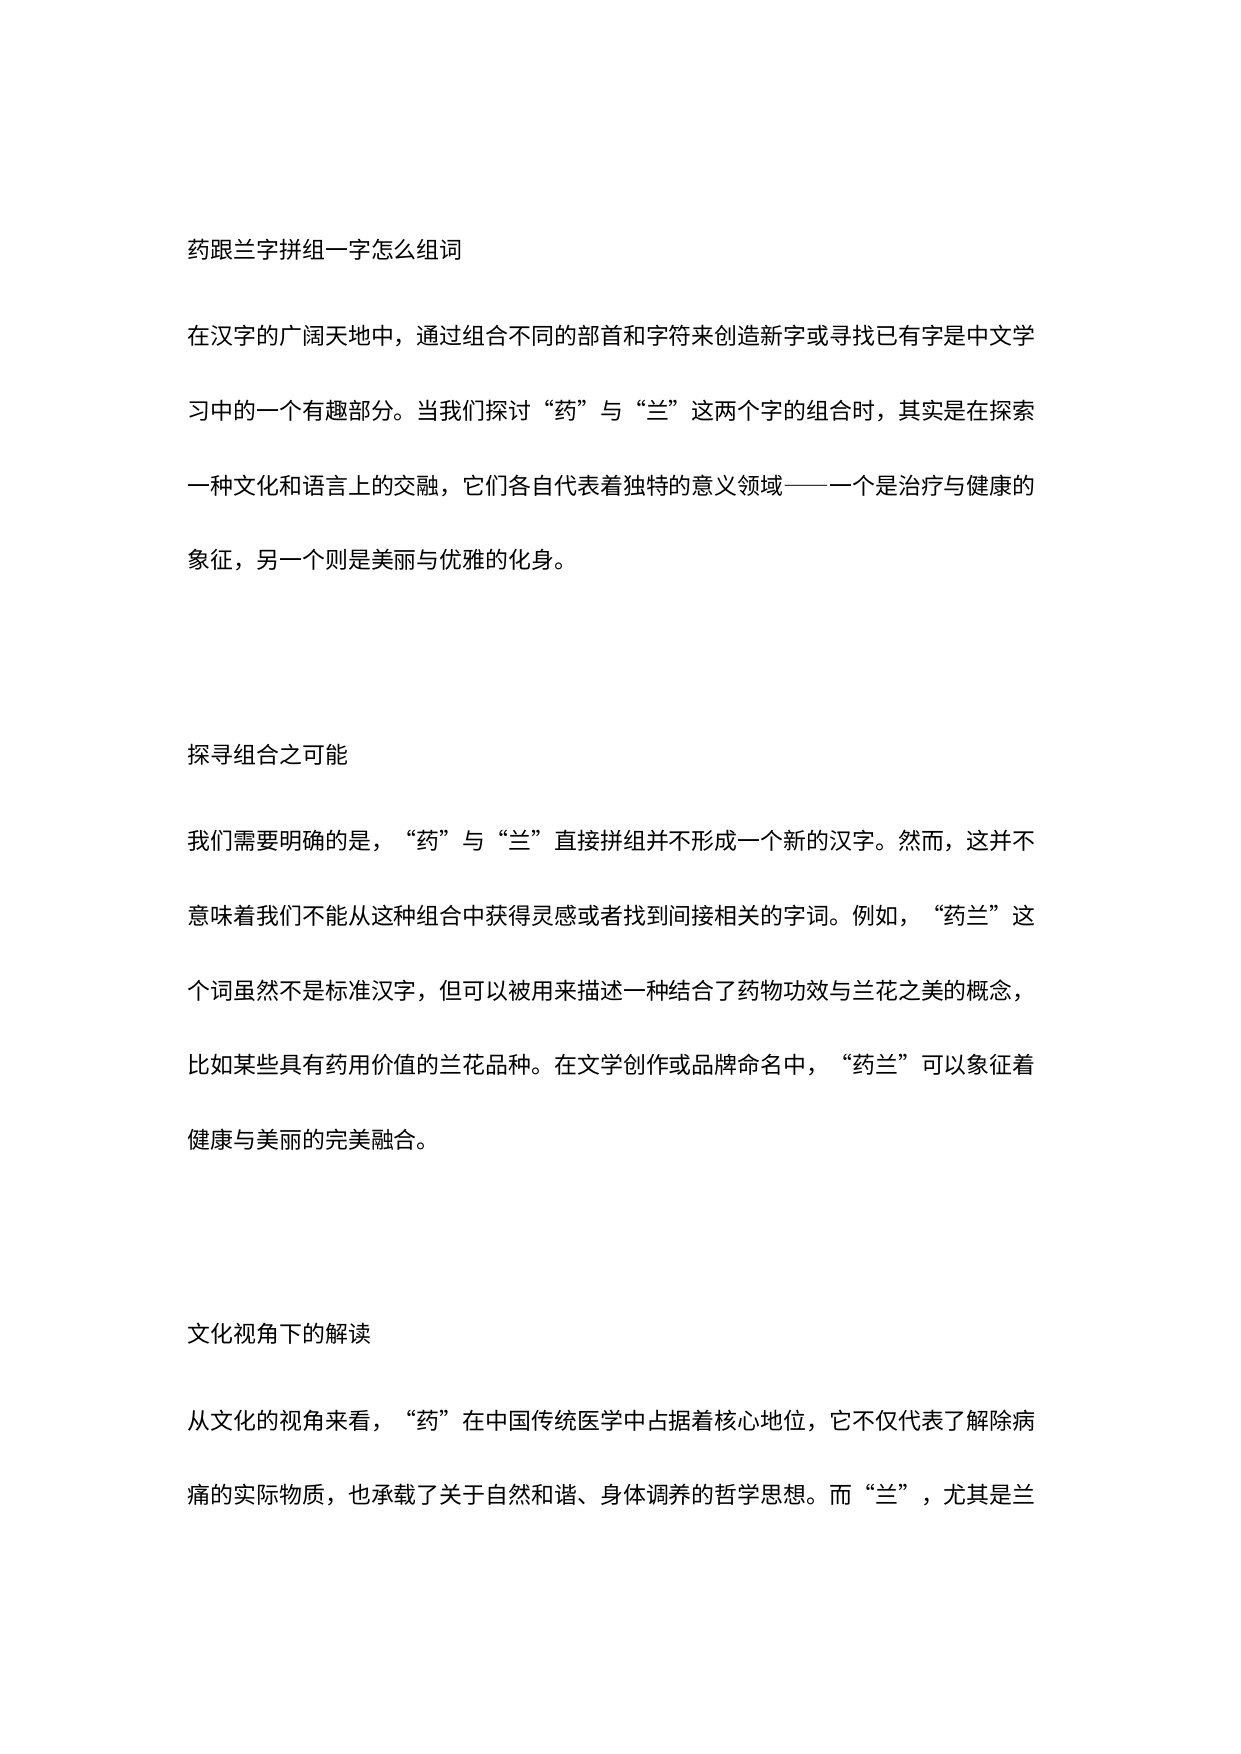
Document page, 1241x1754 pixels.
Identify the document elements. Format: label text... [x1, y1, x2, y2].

text 文化视角下的解读 [187, 1300, 1053, 1365]
text 我们需要明确的是，“药”与“兰”直接拼组并不形成一个新的汉字。然而，这并不意味着我们不能从这种组合中获得灵感或者找到间接相关的字词。例如，“药兰”这个词虽然不是标准汉字，但可以被用来描述一种结合了药物功效与兰花之美的概念，比如某些具有药用价值的兰花品种。在文学创作或品牌命名中，“药兰”可以象征着健康与美丽的完美融合。 [187, 807, 1053, 1171]
text 探寻组合之可能 [187, 721, 1053, 786]
text 药跟兰字拼组一字怎么组词 [187, 216, 1053, 281]
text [187, 1387, 1053, 1527]
text 在汉字的广阔天地中，通过组合不同的部首和字符来创造新字或寻找已有字是中文学习中的一个有趣部分。当我们探讨“药”与“兰”这两个字的组合时，其实是在探索一种文化和语言上的交融，它们各自代表着独特的意义领域——一个是治疗与健康的象征，另一个则是美丽与优雅的化身。 [187, 302, 1053, 591]
